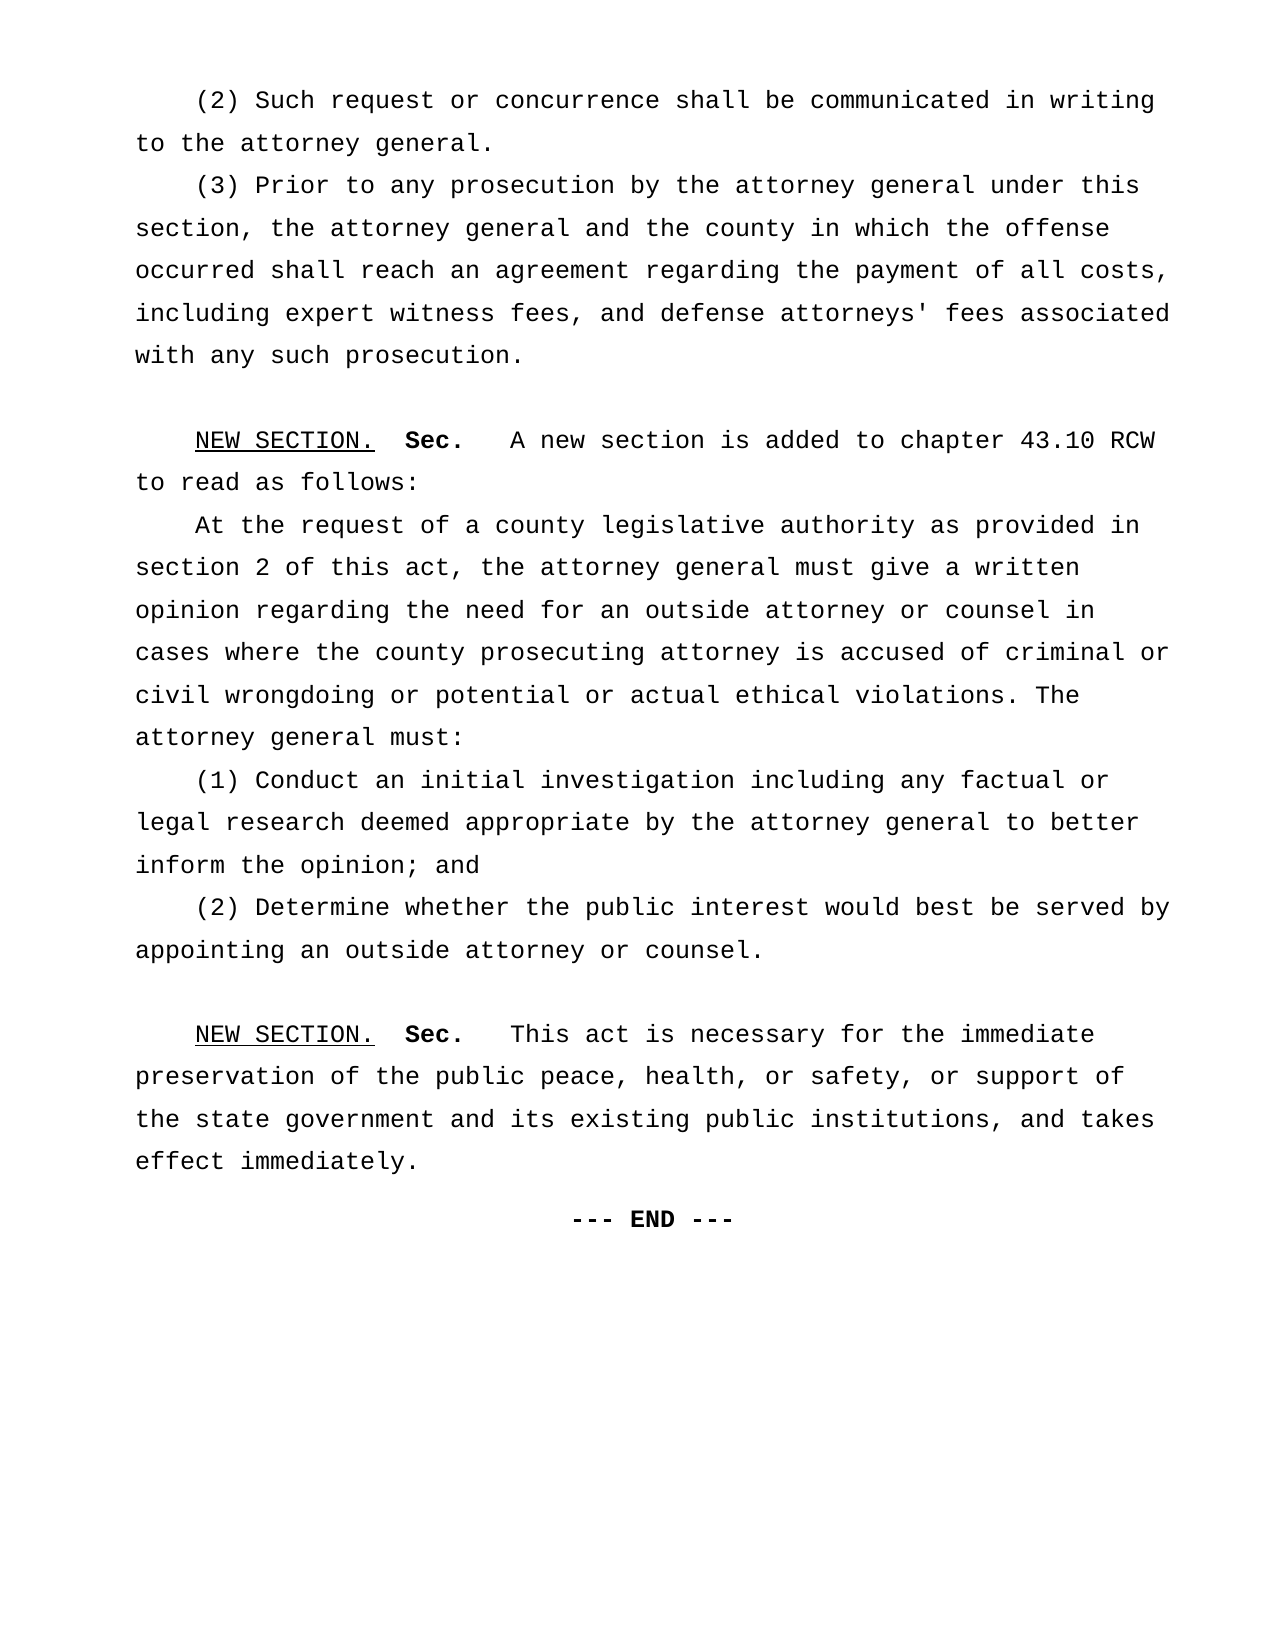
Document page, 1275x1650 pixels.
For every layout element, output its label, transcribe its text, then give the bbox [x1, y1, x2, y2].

text (2) Such request or concurrence shall be communicated in writing to the attorney general. [135, 75, 1170, 160]
text (2) Determine whether the public interest would best be served by appointing an outside attorney or counsel. [135, 882, 1170, 967]
text At the request of a county legislative authority as provided in section 2 of this act, the attorney general must give a written opinion regarding the need for an outside attorney or counsel in cases where the county prosecuting attorney is accused of criminal or civil wrongdoing or potential or actual ethical violations. The attorney general must: [135, 499, 1170, 754]
text (3) Prior to any prosecution by the attorney general under this section, the attorney general and the county in which the offense occurred shall reach an agreement regarding the payment of all costs, including expert witness fees, and defense attorneys' fees associated with any such prosecution. [135, 160, 1170, 372]
text --- END --- [135, 1207, 1170, 1235]
text NEW SECTION. Sec. This act is necessary for the immediate preservation of the public peace, health, or safety, or support of the state government and its existing public institutions, and takes effect immediately. [135, 1008, 1170, 1178]
text NEW SECTION. Sec. A new section is added to chapter 43.10 RCW to read as follows: [135, 414, 1170, 499]
text (1) Conduct an initial investigation including any factual or legal research deemed appropriate by the attorney general to better inform the opinion; and [135, 754, 1170, 882]
